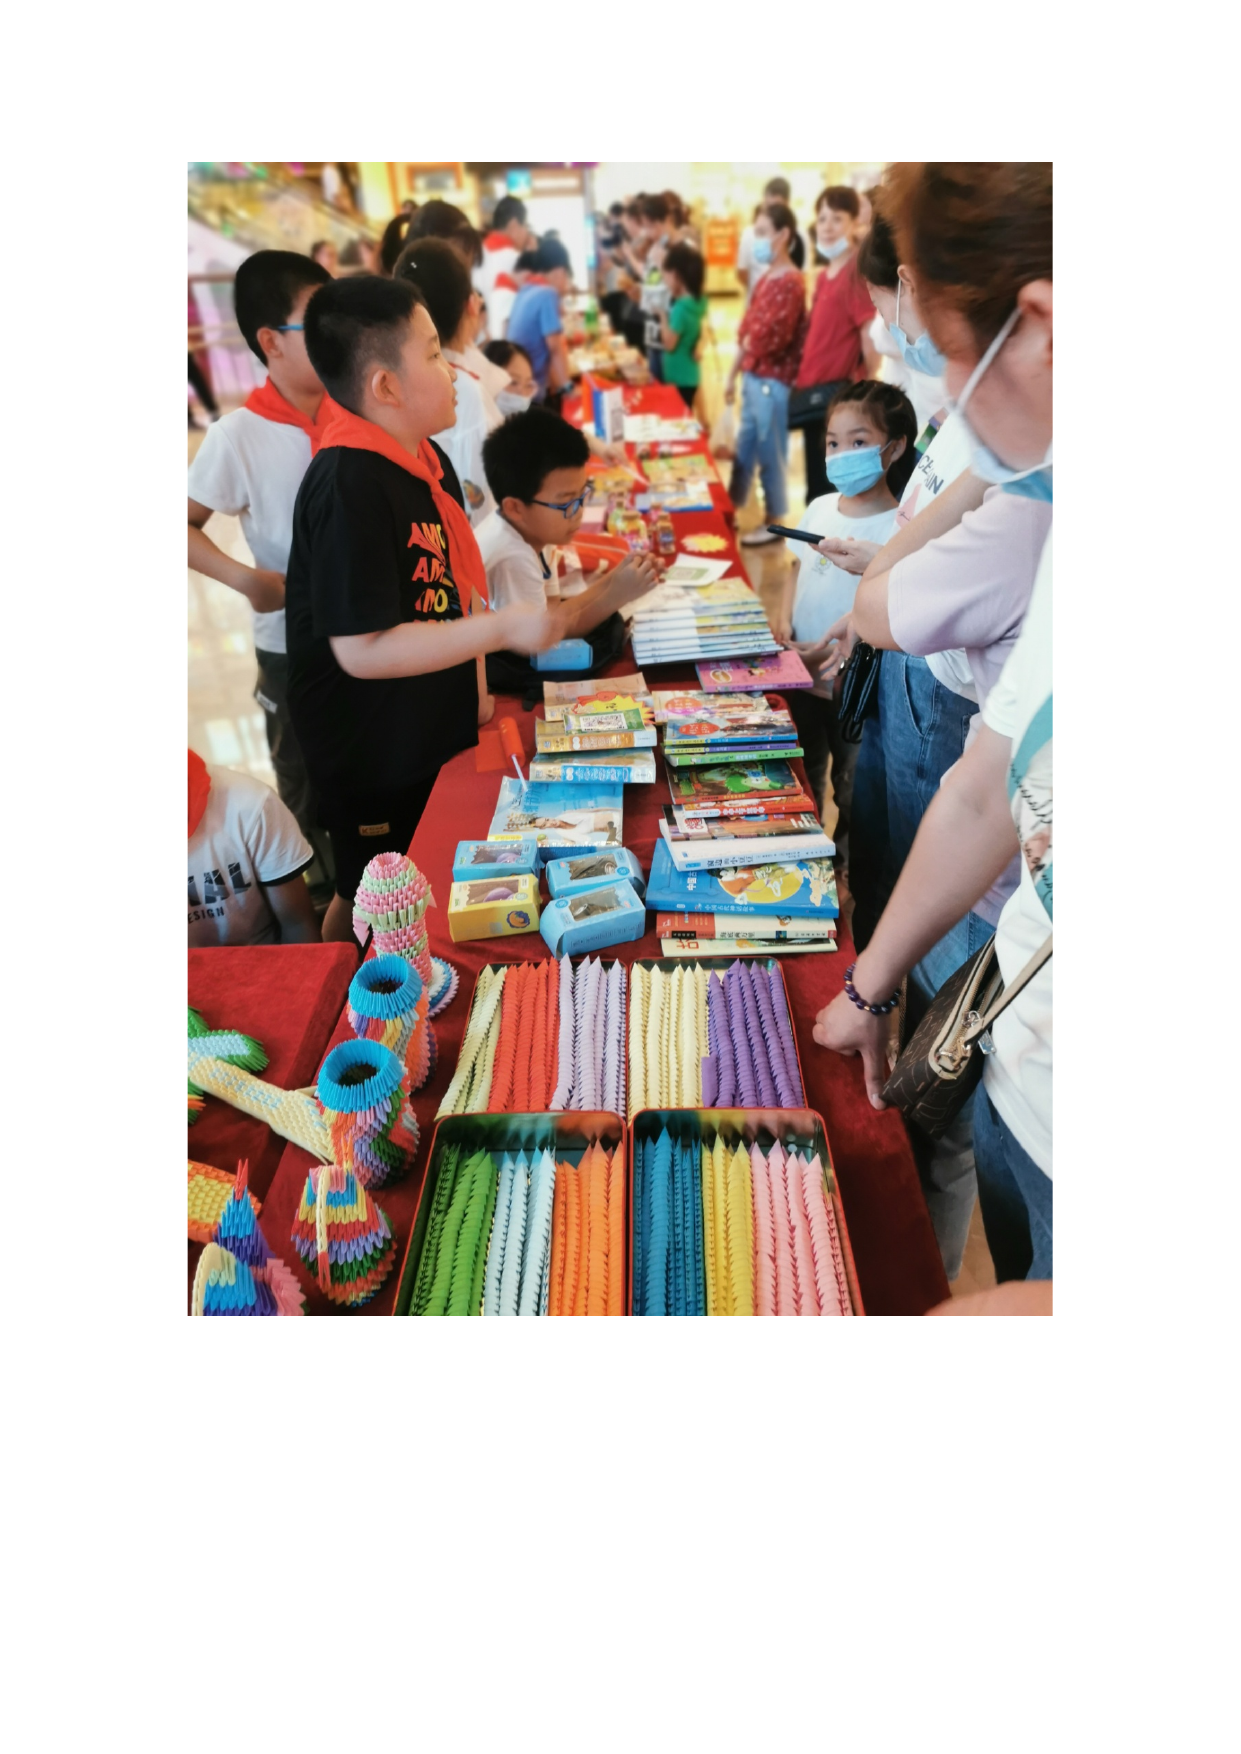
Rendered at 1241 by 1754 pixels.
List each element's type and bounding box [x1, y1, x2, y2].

picture [187, 162, 1053, 1316]
